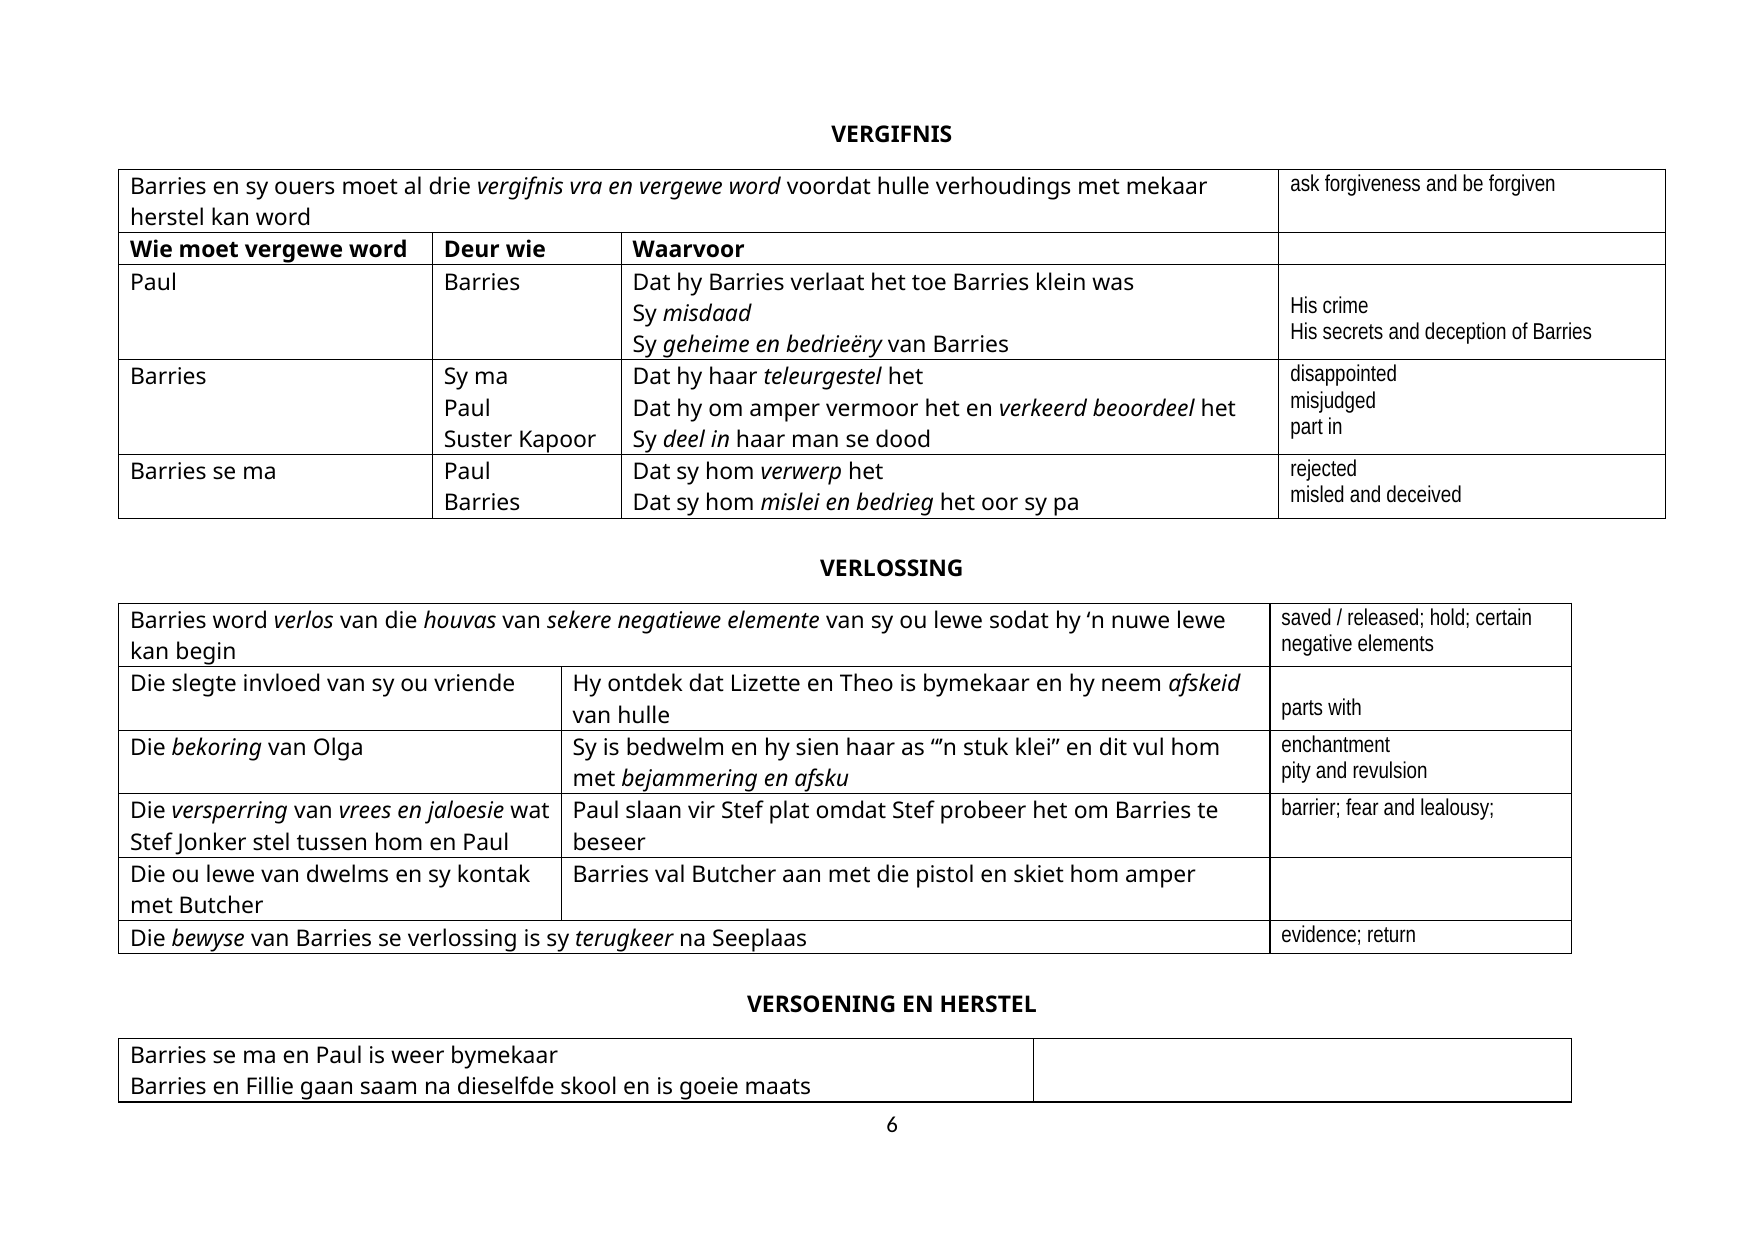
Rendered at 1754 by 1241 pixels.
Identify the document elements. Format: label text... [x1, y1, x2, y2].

table_header Barries word verlos van die houvas van sekere negatiewe elemente van sy ou lewe sodat hy ‘n nuwe lewe kan begin [119, 604, 1269, 666]
table_header saved / released; hold; certain negative elements [1271, 604, 1571, 666]
table_cell rejected misled and deceived [1279, 455, 1665, 517]
table_header Barries en sy ouers moet al drie vergifnis vra en vergewe word voordat hulle verhoudings met mekaar herstel kan word [119, 170, 1278, 232]
table_cell evidence; return [1271, 921, 1571, 953]
table_cell Dat hy Barries verlaat het toe Barries klein was Sy misdaad Sy geheime en bedrieëry van Barries [622, 265, 1278, 359]
table_cell His crime His secrets and deception of Barries [1279, 265, 1665, 359]
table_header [1034, 1039, 1571, 1101]
table_cell Barries [433, 265, 621, 359]
table_cell Waarvoor [622, 233, 1278, 264]
table_cell [1271, 858, 1571, 920]
text VERLOSSING [118, 552, 1665, 583]
table_cell barrier; fear and lealousy; [1271, 794, 1571, 857]
table_cell Paul [119, 265, 432, 359]
table_cell Sy is bedwelm en hy sien haar as “’n stuk klei” en dit vul hom met bejammering en afsku [562, 731, 1269, 793]
table_cell Dat sy hom verwerp het Dat sy hom mislei en bedrieg het oor sy pa [622, 455, 1278, 517]
table_cell Barries val Butcher aan met die pistol en skiet hom amper [562, 858, 1269, 920]
table_cell Paul Barries [433, 455, 621, 517]
table_cell Wie moet vergewe word [119, 233, 432, 264]
table_cell Die versperring van vrees en jaloesie wat Stef Jonker stel tussen hom en Paul [119, 794, 561, 857]
table_cell Die bekoring van Olga [119, 731, 561, 793]
table_cell Die slegte invloed van sy ou vriende [119, 667, 561, 730]
text VERSOENING EN HERSTEL [118, 987, 1665, 1019]
table_cell Dat hy haar teleurgestel het Dat hy om amper vermoor het en verkeerd beoordeel het Sy deel in haar man se dood [622, 360, 1278, 454]
table_cell [1279, 233, 1665, 264]
table_cell Deur wie [433, 233, 621, 264]
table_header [119, 1039, 1033, 1101]
table_header ask forgiveness and be forgiven [1279, 170, 1665, 232]
table_cell Die bewyse van Barries se verlossing is sy terugkeer na Seeplaas [119, 921, 1269, 953]
table_cell parts with [1271, 667, 1571, 730]
table_cell disappointed misjudged part in [1279, 360, 1665, 454]
table_cell Barries [119, 360, 432, 454]
table_cell Barries se ma [119, 455, 432, 517]
table_cell Die ou lewe van dwelms en sy kontak met Butcher [119, 858, 561, 920]
table_cell Sy ma Paul Suster Kapoor [433, 360, 621, 454]
table_cell enchantment pity and revulsion [1271, 731, 1571, 793]
text VERGIFNIS [118, 118, 1665, 149]
table_cell Hy ontdek dat Lizette en Theo is bymekaar en hy neem afskeid van hulle [562, 667, 1269, 730]
table_cell Paul slaan vir Stef plat omdat Stef probeer het om Barries te beseer [562, 794, 1269, 857]
